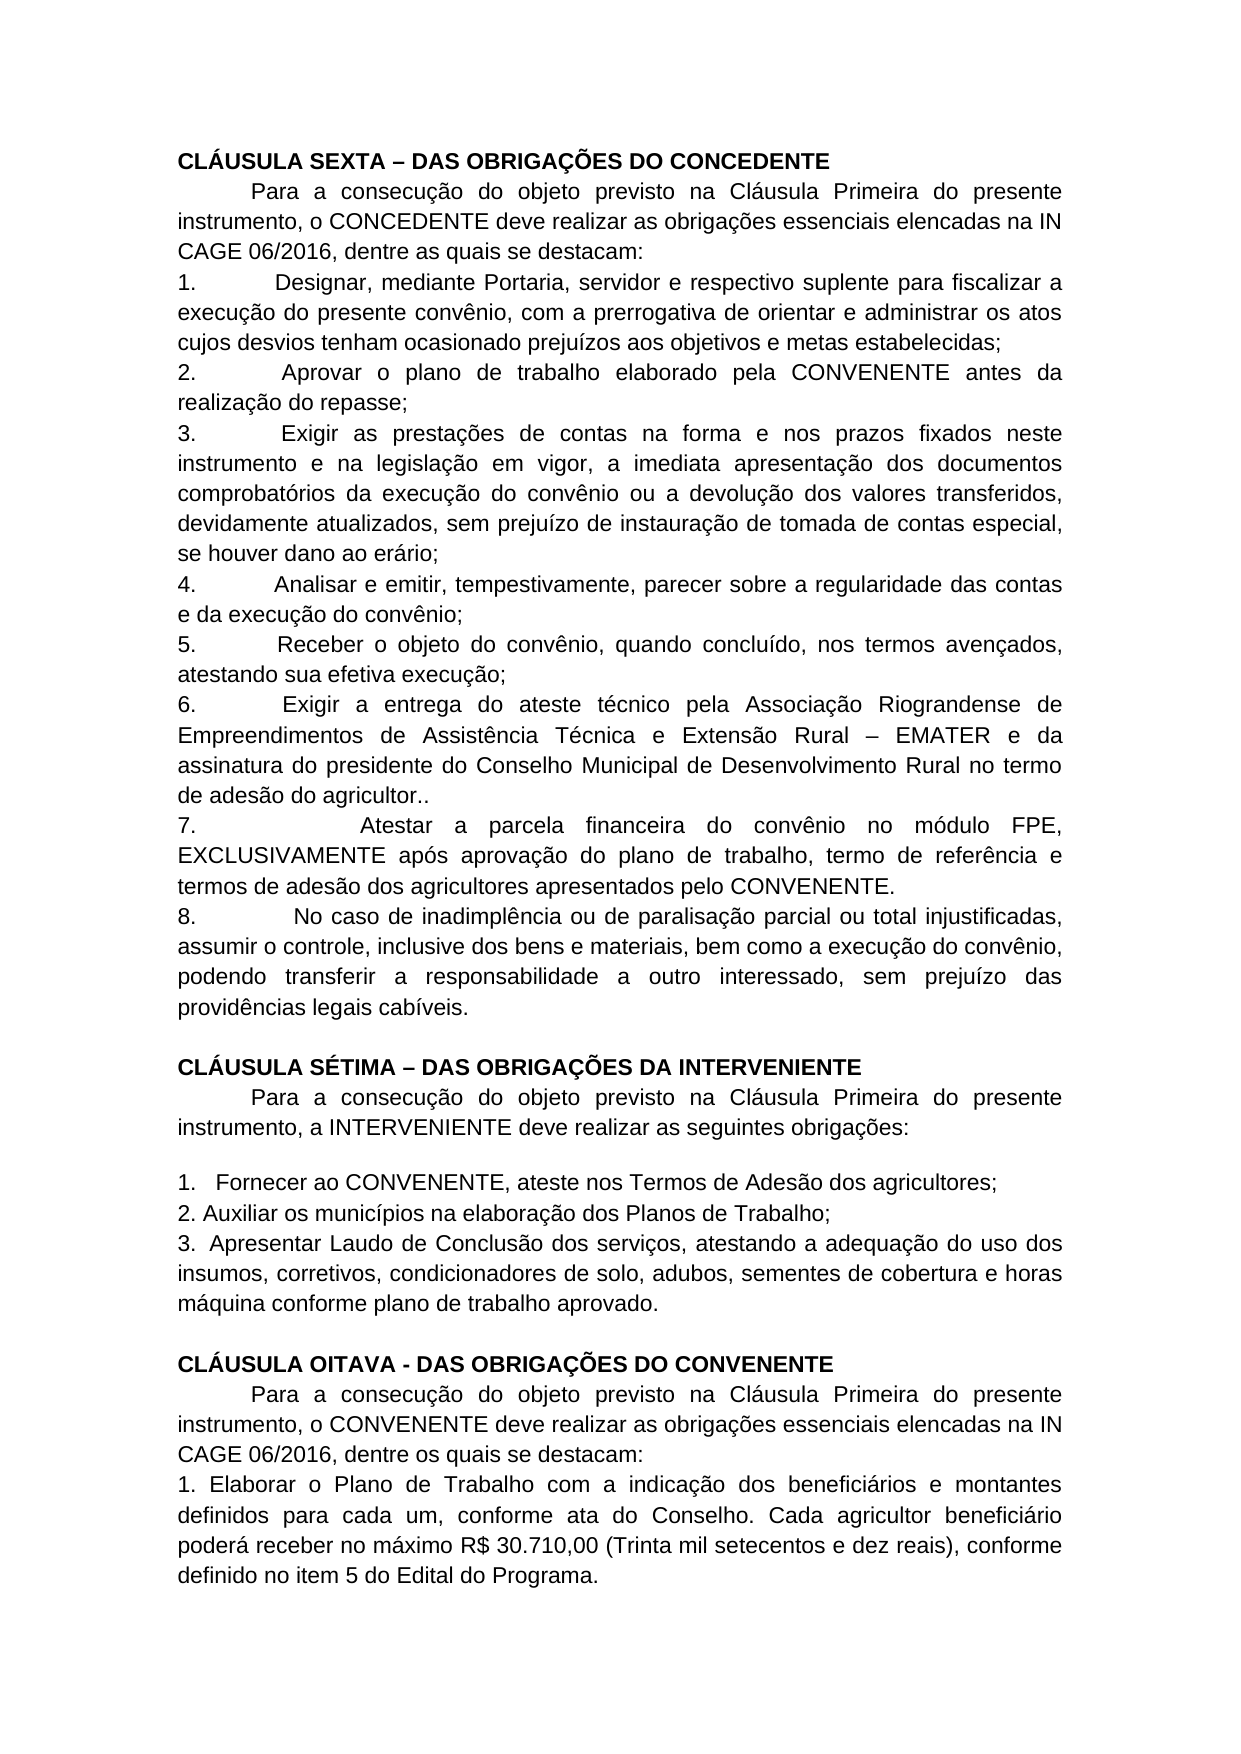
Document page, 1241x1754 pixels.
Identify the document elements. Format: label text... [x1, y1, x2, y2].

text CLÁUSULA SEXTA – DAS OBRIGAÇÕES DO CONCEDENTE [177, 148, 1063, 174]
text 3. Apresentar Laudo de Conclusão dos serviços, atestando a adequação do uso dos insumos, corretivos, condicionadores de solo, adubos, sementes de cobertura e horas máquina conforme plano de trabalho aprovado. [177, 1230, 1063, 1316]
text CLÁUSULA SÉTIMA – DAS OBRIGAÇÕES DA INTERVENIENTE [177, 1054, 1063, 1080]
text CLÁUSULA OITAVA - DAS OBRIGAÇÕES DO CONVENENTE [177, 1351, 1063, 1377]
text 4. Analisar e emitir, tempestivamente, parecer sobre a regularidade das contas e da execução do convênio; [177, 571, 1063, 627]
text 8. No caso de inadimplência ou de paralisação parcial ou total injustificadas, assumir o controle, inclusive dos bens e materiais, bem como a execução do convênio, podendo transferir a responsabilidade a outro interessado, sem prejuízo das providências legais cabíveis. [177, 903, 1063, 1020]
text 2. Auxiliar os municípios na elaboração dos Planos de Trabalho; [177, 1199, 1063, 1226]
text 2. Aprovar o plano de trabalho elaborado pela CONVENENTE antes da realização do repasse; [177, 359, 1063, 416]
text Para a consecução do objeto previsto na Cláusula Primeira do presente instrumento, a INTERVENIENTE deve realizar as seguintes obrigações: [177, 1084, 1063, 1141]
text 1. Fornecer ao CONVENENTE, ateste nos Termos de Adesão dos agricultores; [177, 1169, 1063, 1196]
text 6. Exigir a entrega do ateste técnico pela Associação Riograndense de Empreendimentos de Assistência Técnica e Extensão Rural – EMATER e da assinatura do presidente do Conselho Municipal de Desenvolvimento Rural no termo de adesão do agricultor.. [177, 691, 1063, 808]
text 1. Elaborar o Plano de Trabalho com a indicação dos beneficiários e montantes definidos para cada um, conforme ata do Conselho. Cada agricultor beneficiário poderá receber no máximo R$ 30.710,00 (Trinta mil setecentos e dez reais), conforme definido no item 5 do Edital do Programa. [177, 1471, 1063, 1588]
text Para a consecução do objeto previsto na Cláusula Primeira do presente instrumento, o CONVENENTE deve realizar as obrigações essenciais elencadas na IN CAGE 06/2016, dentre os quais se destacam: [177, 1381, 1063, 1467]
text 5. Receber o objeto do convênio, quando concluído, nos termos avençados, atestando sua efetiva execução; [177, 631, 1063, 687]
text 7. Atestar a parcela financeira do convênio no módulo FPE, EXCLUSIVAMENTE após aprovação do plano de trabalho, termo de referência e termos de adesão dos agricultores apresentados pelo CONVENENTE. [177, 812, 1063, 899]
text Para a consecução do objeto previsto na Cláusula Primeira do presente instrumento, o CONCEDENTE deve realizar as obrigações essenciais elencadas na IN CAGE 06/2016, dentre as quais se destacam: [177, 178, 1063, 264]
text 1. Designar, mediante Portaria, servidor e respectivo suplente para fiscalizar a execução do presente convênio, com a prerrogativa de orientar e administrar os atos cujos desvios tenham ocasionado prejuízos aos objetivos e metas estabelecidas; [177, 268, 1063, 355]
text 3. Exigir as prestações de contas na forma e nos prazos fixados neste instrumento e na legislação em vigor, a imediata apresentação dos documentos comprobatórios da execução do convênio ou a devolução dos valores transferidos, devidamente atualizados, sem prejuízo de instauração de tomada de contas especial, se houver dano ao erário; [177, 419, 1063, 567]
